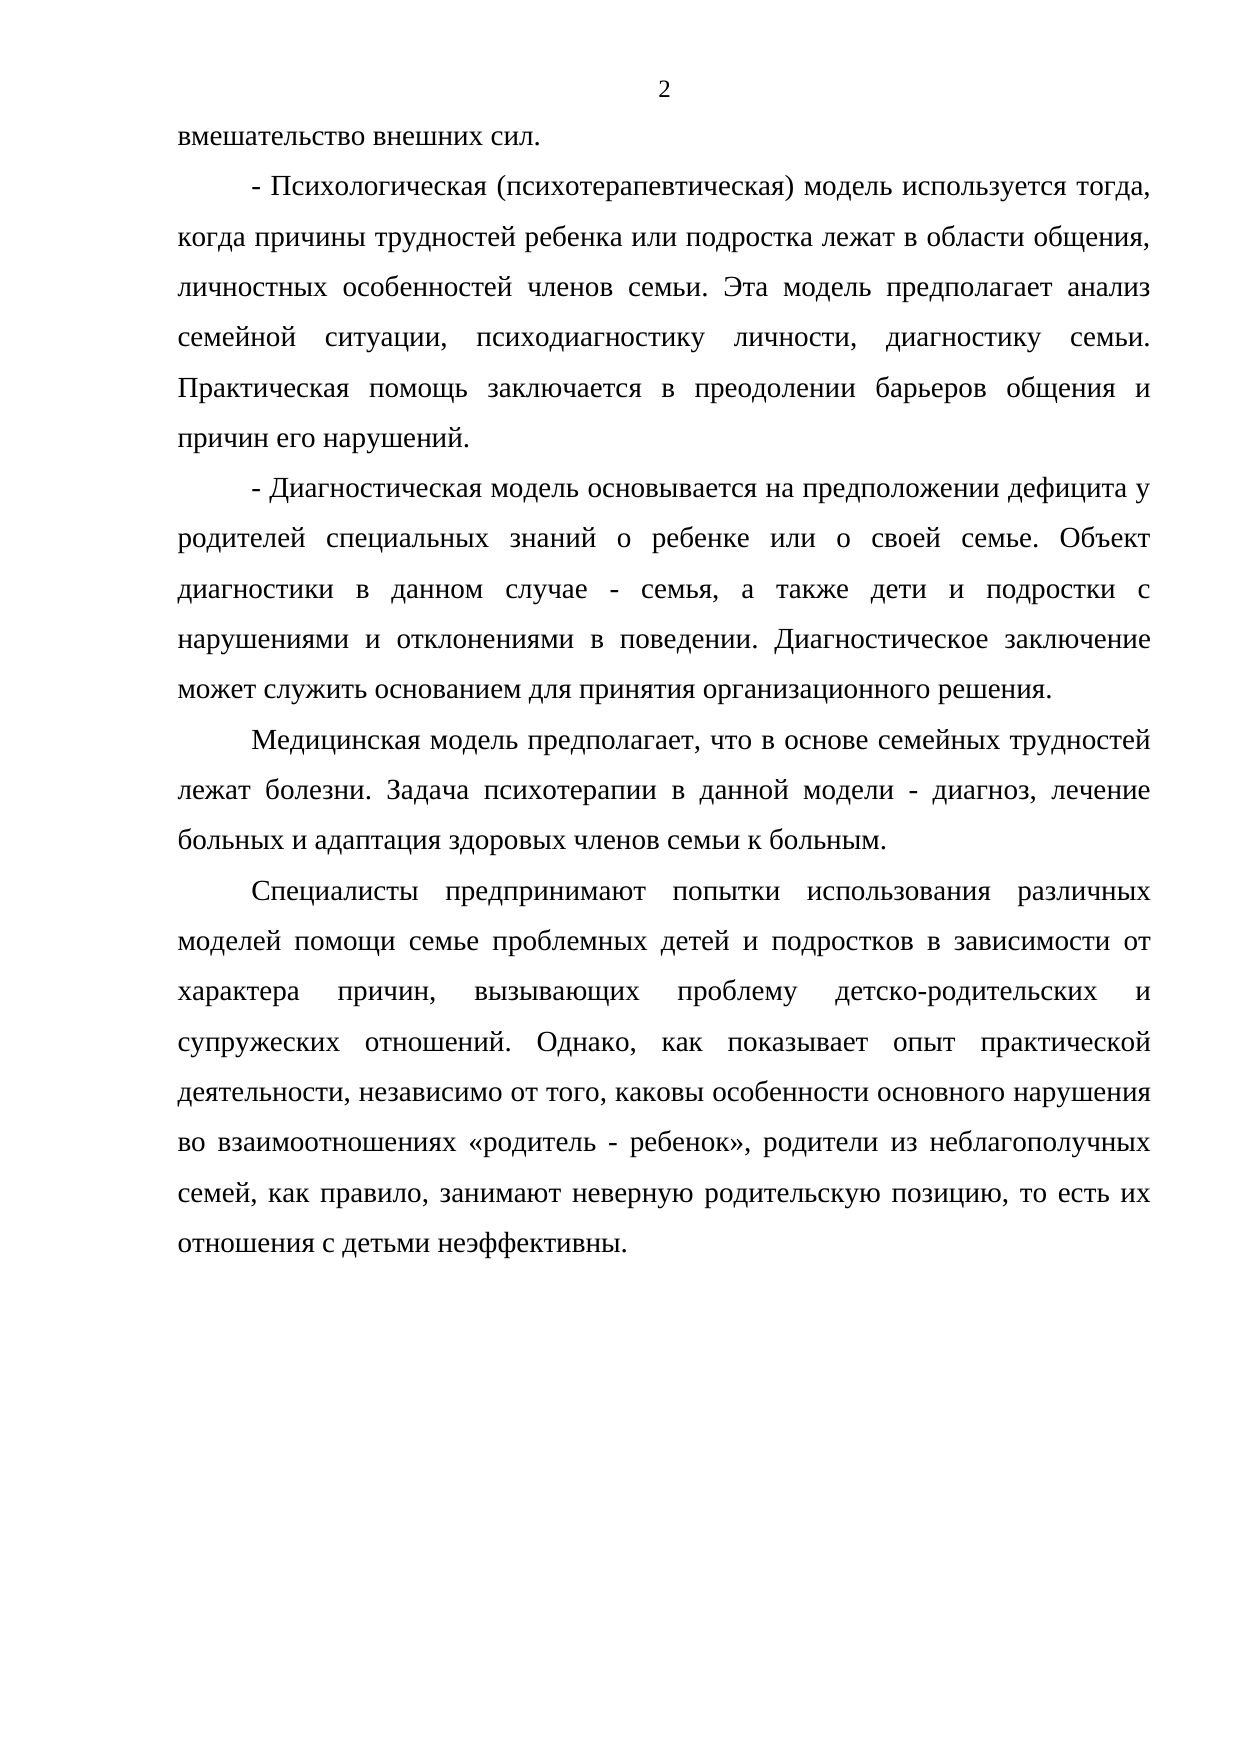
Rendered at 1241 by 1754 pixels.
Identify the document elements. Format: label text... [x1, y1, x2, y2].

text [177, 118, 1152, 152]
text Медицинская модель предполагает, что в основе семейных трудностей лежат болезни. Задача психотерапии в данной модели - диагноз, лечение больных и адаптация здоровых членов семьи к больным. [177, 722, 1152, 856]
text - Диагностическая модель основывается на предположении дефицита у родителей специальных знаний о ребенке или о своей семье. Объект диагностики в данном случае - семья, а также дети и подростки с нарушениями и отклонениями в поведении. Диагностическое заключение может служить основанием для принятия организационного решения. [177, 470, 1152, 705]
text - Психологическая (психотерапевтическая) модель используется тогда, когда причины трудностей ребенка или подростка лежат в области общения, личностных особенностей членов семьи. Эта модель предполагает анализ семейной ситуации, психодиагностику личности, диагностику семьи. Практическая помощь заключается в преодолении барьеров общения и причин его нарушений. [177, 168, 1152, 453]
text Специалисты предпринимают попытки использования различных моделей помощи семье проблемных детей и подростков в зависимости от характера причин, вызывающих проблему детско-родительских и супружеских отношений. Однако, как показывает опыт практической деятельности, независимо от того, каковы особенности основного нарушения во взаимоотношениях «родитель - ребенок», родители из неблагополучных семей, как правило, занимают неверную родительскую позицию, то есть их отношения с детьми неэффективны. [177, 873, 1152, 1258]
